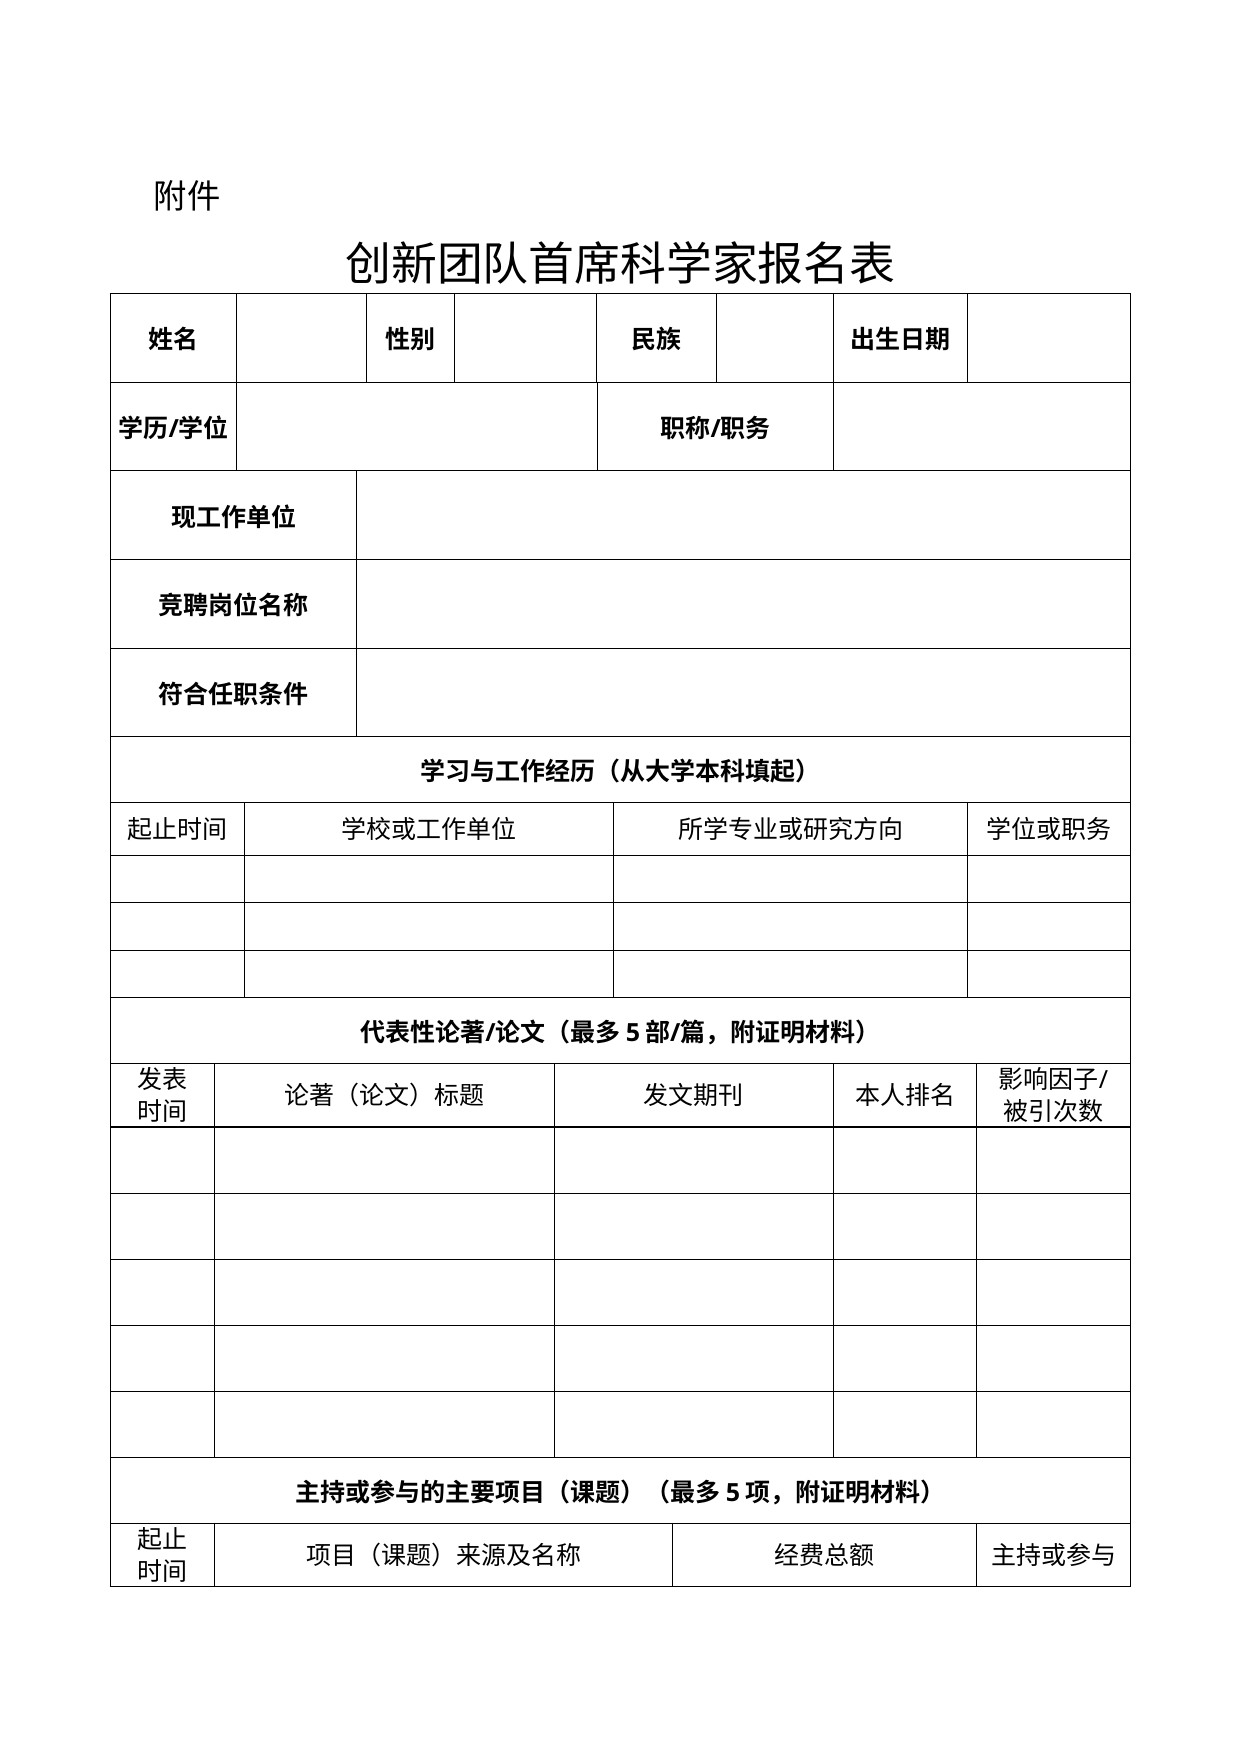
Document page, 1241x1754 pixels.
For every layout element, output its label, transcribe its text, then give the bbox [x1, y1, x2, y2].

table_cell [245, 856, 613, 902]
table_cell [834, 1392, 976, 1457]
table_cell 经费总额 [673, 1524, 976, 1586]
table_cell [834, 1260, 976, 1324]
table_cell [215, 1194, 554, 1258]
table_cell [111, 951, 244, 997]
table_header [455, 294, 596, 382]
table_cell [357, 560, 1130, 647]
table_cell 发文期刊 [555, 1064, 833, 1126]
table_cell [215, 1392, 554, 1457]
table_cell [111, 1128, 214, 1192]
table_cell [555, 1194, 833, 1258]
table_cell 学位或职务 [968, 803, 1130, 855]
table_cell [555, 1260, 833, 1324]
table_cell [111, 903, 244, 949]
table_cell [357, 649, 1130, 736]
table_cell 主持或参与的主要项目（课题）（最多5项，附证明材料） [111, 1458, 1130, 1523]
table_cell 代表性论著/论文（最多5部/篇，附证明材料） [111, 998, 1130, 1063]
table_cell 学习与工作经历（从大学本科填起） [111, 737, 1130, 802]
table_cell [977, 1392, 1130, 1457]
table_cell 影响因子/被引次数 [977, 1064, 1130, 1126]
table_cell [614, 951, 967, 997]
table_header [968, 294, 1130, 382]
table_cell [834, 383, 1130, 470]
table_cell [555, 1392, 833, 1457]
table_cell [977, 1194, 1130, 1258]
table_header 民族 [597, 294, 716, 382]
table_header [237, 294, 366, 382]
table_cell [834, 1128, 976, 1192]
table_cell [215, 1128, 554, 1192]
table_cell [111, 1260, 214, 1324]
table_cell [834, 1326, 976, 1391]
table_cell [834, 1194, 976, 1258]
table_cell 所学专业或研究方向 [614, 803, 967, 855]
table_cell [977, 1326, 1130, 1391]
table_cell 现工作单位 [111, 471, 356, 559]
table_cell [245, 903, 613, 949]
table_cell 学历/学位 [111, 383, 236, 470]
table_cell [968, 951, 1130, 997]
table_cell [245, 951, 613, 997]
table_cell 符合任职条件 [111, 649, 356, 736]
table_cell [968, 856, 1130, 902]
table_cell 起止时间 [111, 803, 244, 855]
table_cell [111, 856, 244, 902]
table_cell [237, 383, 597, 470]
table_cell [215, 1326, 554, 1391]
table_cell 论著（论文）标题 [215, 1064, 554, 1126]
table_cell [614, 856, 967, 902]
table_header 性别 [367, 294, 454, 382]
table_header 出生日期 [834, 294, 967, 382]
table_cell 竞聘岗位名称 [111, 560, 356, 647]
table_cell 主持或参与 [977, 1524, 1130, 1586]
table_cell [357, 471, 1130, 559]
table_cell [977, 1128, 1130, 1192]
text 创新团队首席科学家报名表 [153, 227, 1087, 293]
table_cell [968, 903, 1130, 949]
table_cell [614, 903, 967, 949]
table_cell [111, 1194, 214, 1258]
table_cell [215, 1260, 554, 1324]
table_cell 职称/职务 [598, 383, 833, 470]
text 附件 [153, 162, 1087, 227]
table_cell 项目（课题）来源及名称 [215, 1524, 672, 1586]
table_cell 本人排名 [834, 1064, 976, 1126]
table_cell [555, 1128, 833, 1192]
table_header 姓名 [111, 294, 236, 382]
table_cell 起止 时间 [111, 1524, 214, 1586]
table_cell [555, 1326, 833, 1391]
table_cell [111, 1392, 214, 1457]
table_header [717, 294, 833, 382]
table_cell 学校或工作单位 [245, 803, 613, 855]
table_cell 发表 时间 [111, 1064, 214, 1126]
table_cell [977, 1260, 1130, 1324]
table_cell [111, 1326, 214, 1391]
